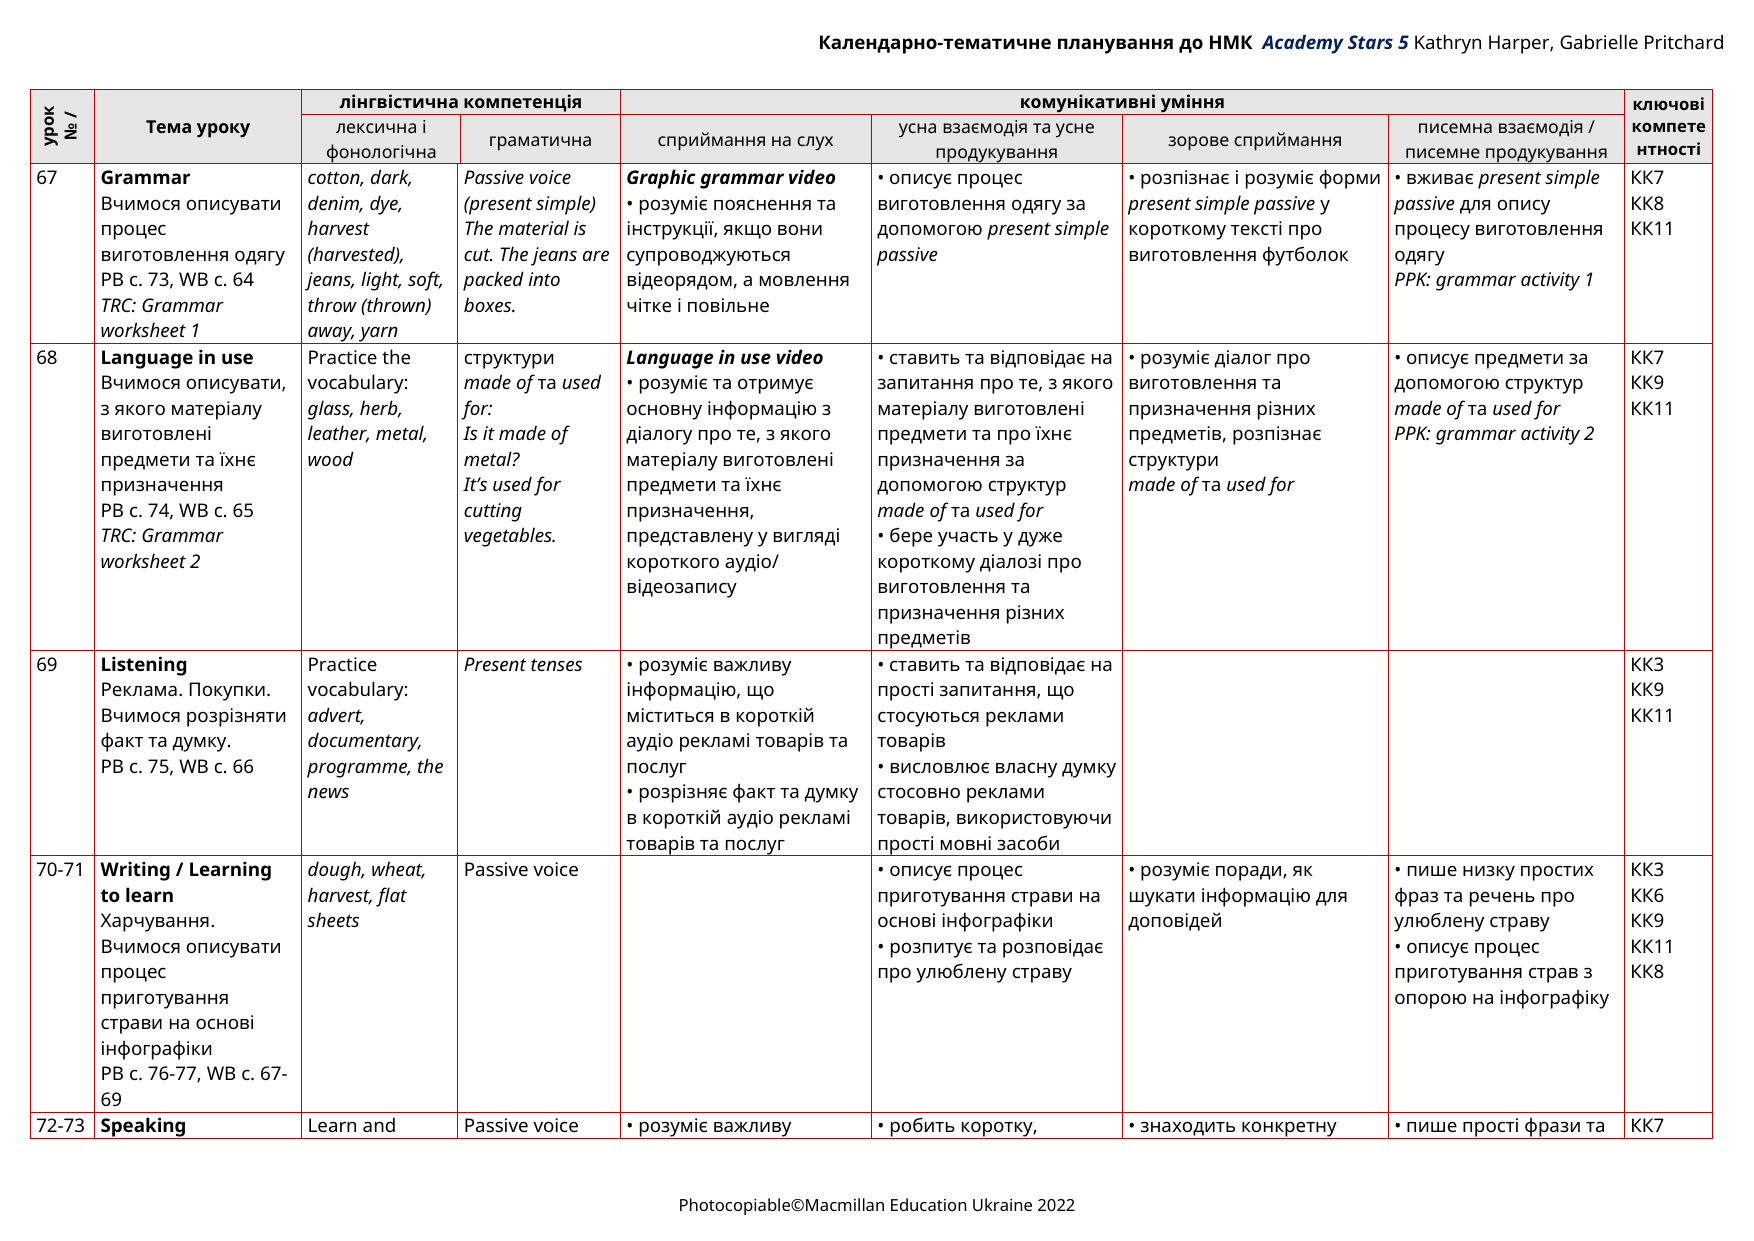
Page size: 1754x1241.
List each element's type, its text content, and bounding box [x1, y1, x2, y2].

table_cell 69 [31, 651, 94, 855]
table_cell [621, 856, 871, 1112]
table_cell Practice vocabulary: advert, documentary, programme, the news [302, 651, 457, 855]
table_cell писемна взаємодія / писемне продукування [1389, 115, 1624, 163]
table_cell структури made of та used for: Is it made of metal? It’s used for cutting vegetables. [458, 344, 620, 650]
table_header Тема уроку [95, 90, 301, 163]
table_cell • розуміє важливу інформацію, що міститься в короткій аудіо рекламі товарів та послуг • розрізняє факт та думку в короткій аудіо рекламі товарів та послуг [621, 651, 871, 855]
table_cell 70-71 [31, 856, 94, 1112]
table_cell усна взаємодія та усне продукування [872, 115, 1122, 163]
table_cell • описує процес виготовлення одягу за допомогою present simple passive [872, 164, 1122, 343]
table_cell Passive voice [458, 856, 620, 1112]
table_header комунікативні уміння [621, 90, 1624, 114]
table_cell КК3 КК9 КК11 [1625, 651, 1712, 855]
table_cell 72-73 [31, 1113, 94, 1138]
table_cell • пише прості фрази та речення для реклами продукту [1389, 1113, 1624, 1138]
table_cell • розуміє важливу інформацію, що міститься в короткій аудіо рекламі товарів та послуг [621, 1113, 871, 1138]
table_cell КК3 КК6 КК9 КК11 КК8 [1625, 856, 1712, 1112]
table_cell • ставить та відповідає на запитання про те, з якого матеріалу виготовлені предмети та про їхнє призначення за допомогою структур made of та used for • бере участь у дуже короткому діалозі про виготовлення та призначення різних предметів [872, 344, 1122, 650]
table_cell Grammar Вчимося описувати процес виготовлення одягу PB с. 73, WB с. 64 TRC: Grammar worksheet 1 [95, 164, 301, 343]
table_cell Listening Реклама. Покупки. Вчимося розрізняти факт та думку. PB с. 75, WB с. 66 [95, 651, 301, 855]
table_cell Graphic grammar video • розуміє пояснення та інструкції, якщо вони супроводжуються відеорядом, а мовлення чітке і повільне [621, 164, 871, 343]
table_cell dough, wheat, harvest, flat sheets [302, 856, 457, 1112]
table_cell [1389, 651, 1624, 855]
table_cell Passive voice [458, 1113, 620, 1138]
table_cell Language in use Вчимося описувати, з якого матеріалу виготовлені предмети та їхнє призначення PB с. 74, WB с. 65 TRC: Grammar worksheet 2 [95, 344, 301, 650]
table_cell • розпізнає і розуміє форми present simple passive у короткому тексті про виготовлення футболок [1123, 164, 1388, 343]
table_cell Practice the vocabulary: glass, herb, leather, metal, wood [302, 344, 457, 650]
table_cell КК7 КК9 КК11 [1625, 1113, 1712, 1138]
table_cell Present tenses [458, 651, 620, 855]
table_header урок № / дата [31, 90, 94, 163]
table_cell [1123, 651, 1388, 855]
table_cell зорове сприймання [1123, 115, 1388, 163]
table_cell Passive voice (present simple) The material is cut. The jeans are packed into boxes. [458, 164, 620, 343]
table_cell • описує предмети за допомогою структур made of та used for PPK: grammar activity 2 [1389, 344, 1624, 650]
table_header ключові компетентності [1625, 90, 1712, 163]
table_cell КК7 КК9 КК11 [1625, 344, 1712, 650]
table_cell • розуміє поради, як шукати інформацію для доповідей [1123, 856, 1388, 1112]
table_cell • ставить та відповідає на прості запитання, що стосуються реклами товарів • висловлює власну думку стосовно реклами товарів, використовуючи прості мовні засоби [872, 651, 1122, 855]
table_cell • описує процес приготування страви на основі інфографіки • розпитує та розповідає про улюблену страву [872, 856, 1122, 1112]
table_cell лексична і фонологічна [302, 115, 460, 163]
table_cell • пише низку простих фраз та речень про улюблену страву • описує процес приготування страв з опорою на інфографіку [1389, 856, 1624, 1112]
table_cell сприймання на слух [621, 115, 871, 163]
table_cell Language in use video • розуміє та отримує основну інформацію з діалогу про те, з якого матеріалу виготовлені предмети та їхнє призначення, представлену у вигляді короткого аудіо/ відеозапису [621, 344, 871, 650]
table_cell cotton, dark, denim, dye, harvest (harvested), jeans, light, soft, throw (thrown) away, yarn [302, 164, 457, 343]
table_cell 67 [31, 164, 94, 343]
table_header лінгвістична компетенція [302, 90, 620, 114]
table_cell Writing / Learning to learn Харчування. Вчимося описувати процес приготування страви на основі інфографіки PB с. 76-77, WB с. 67-69 [95, 856, 301, 1112]
table_cell граматична [461, 115, 620, 163]
table_cell КК7 КК8 КК11 [1625, 164, 1712, 343]
table_cell • вживає present simple passive для опису процесу виготовлення одягу PPK: grammar activity 1 [1389, 164, 1624, 343]
table_cell • розуміє діалог про виготовлення та призначення різних предметів, розпізнає структури made of та used for [1123, 344, 1388, 650]
table_cell 68 [31, 344, 94, 650]
table_cell • знаходить конкретну передбачувану інформацію у рекламних оголошеннях PPK: vocabulary activity [1123, 1113, 1388, 1138]
